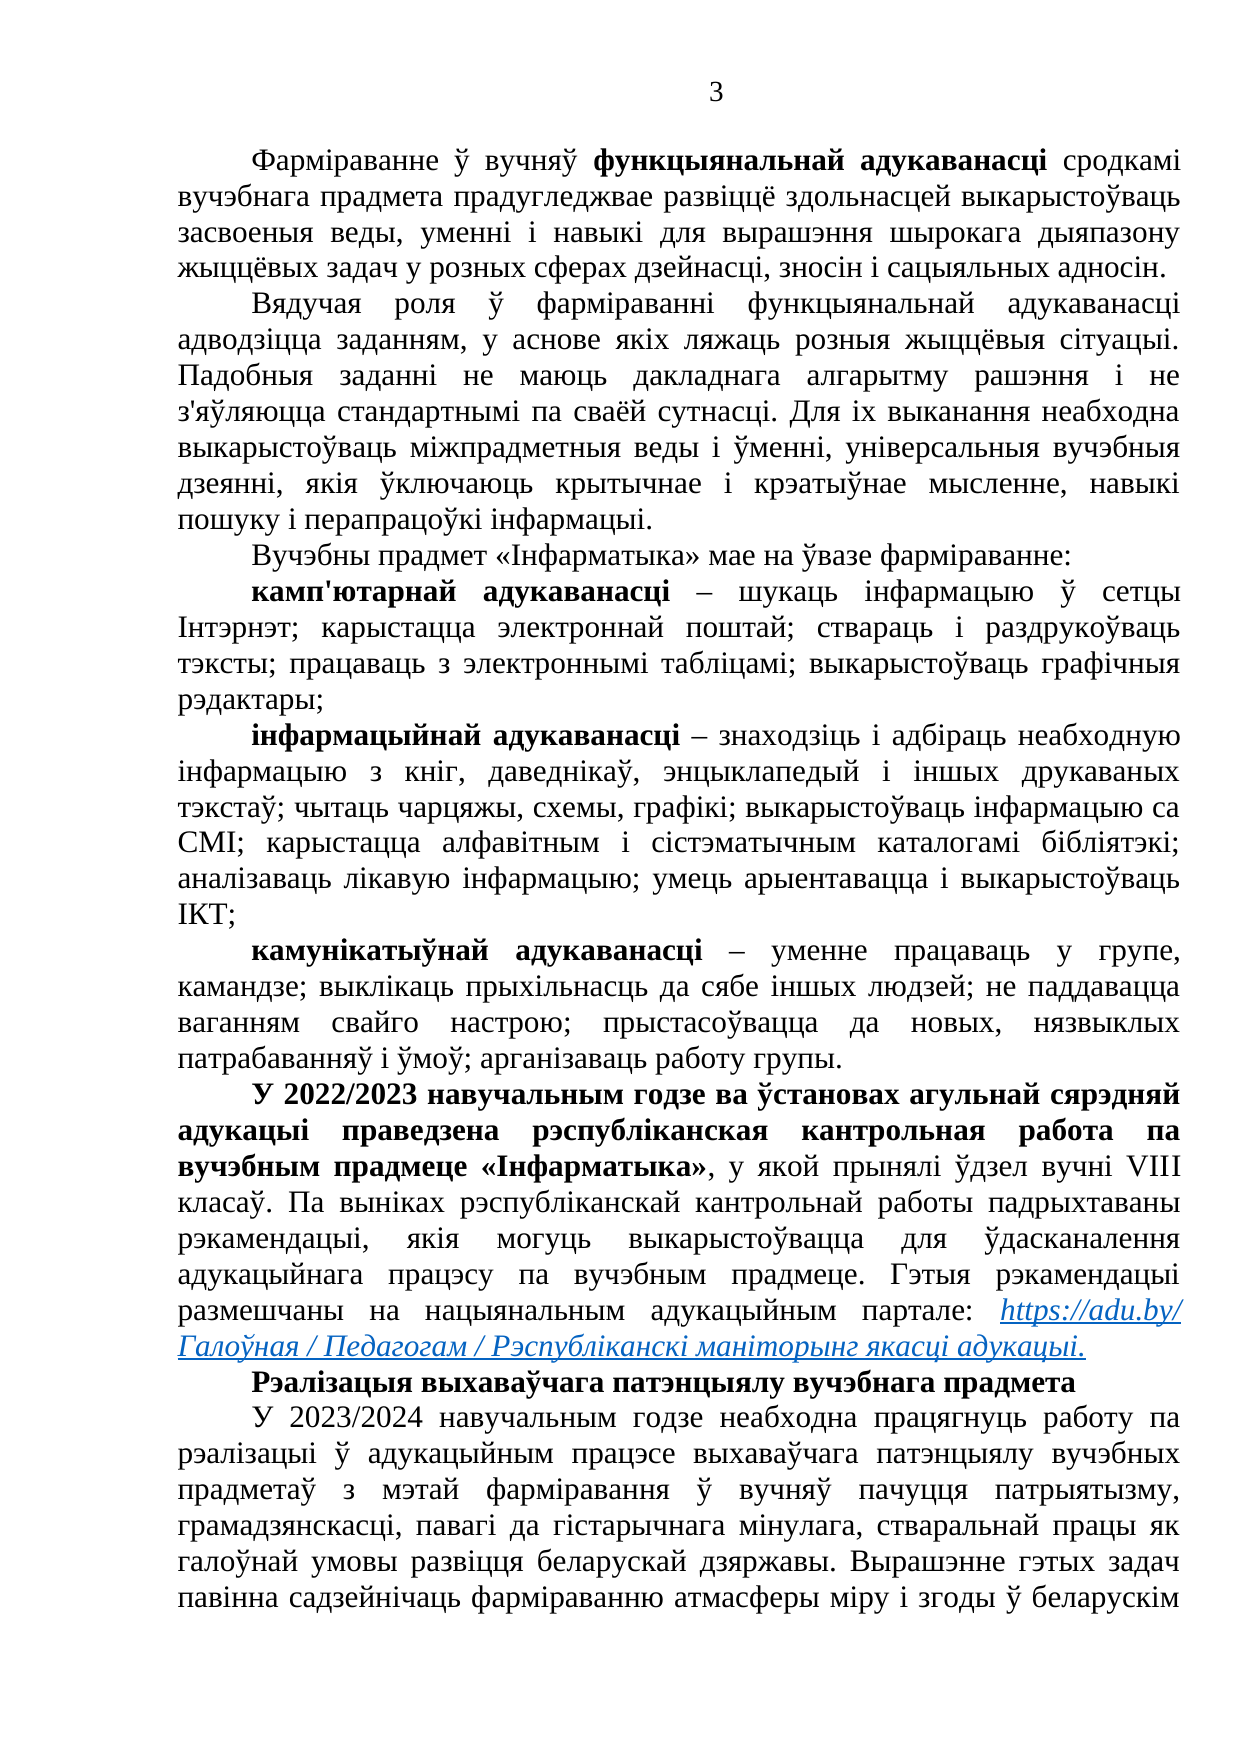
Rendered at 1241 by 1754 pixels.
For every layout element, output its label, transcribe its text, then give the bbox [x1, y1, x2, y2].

text Вучэбны прадмет «Інфарматыка» мае на ўвазе фарміраванне: [177, 536, 1181, 572]
text Рэалізацыя выхаваўчага патэнцыялу вучэбнага прадмета [177, 1363, 1181, 1399]
text інфармацыйнай адукаванасці – знаходзіць і адбіраць неабходную інфармацыю з кніг, даведнікаў, энцыклапедый і іншых друкаваных тэкстаў; чытаць чарцяжы, схемы, графікі; выкарыстоўваць інфармацыю са СМІ; карыстацца алфавітным і сістэматычным каталогамі бібліятэкі; аналізаваць лікавую інфармацыю; умець арыентавацца і выкарыстоўваць ІКТ; [177, 716, 1181, 932]
text У 2022/2023 навучальным годзе ва ўстановах агульнай сярэдняй адукацыі праведзена рэспубліканская кантрольная работа па вучэбным прадмеце «Інфарматыка», у якой прынялі ўдзел вучні VIII класаў. Па выніках рэспубліканскай кантрольнай работы падрыхтаваны рэкамендацыі, якія могуць выкарыстоўвацца для ўдасканалення адукацыйнага працэсу па вучэбным прадмеце. Гэтыя рэкамендацыі размешчаны на нацыянальным адукацыйным партале: https://adu.by/ Галоўная / Педагогам / Рэспубліканскі маніторынг якасці адукацыі. [177, 1075, 1181, 1363]
text камунікатыўнай адукаванасці – уменне працаваць у групе, камандзе; выклікаць прыхільнасць да сябе іншых людзей; не паддавацца ваганням свайго настрою; прыстасоўвацца да новых, нязвыклых патрабаванняў і ўмоў; арганізаваць работу групы. [177, 932, 1181, 1075]
text Вядучая роля ў фарміраванні функцыянальнай адукаванасці адводзіцца заданням, у аснове якіх ляжаць розныя жыццёвыя сітуацыі. Падобныя заданні не маюць дакладнага алгарытму рашэння і не з'яўляюцца стандартнымі па сваёй сутнасці. Для іх выканання неабходна выкарыстоўваць міжпрадметныя веды і ўменні, універсальныя вучэбныя дзеянні, якія ўключаюць крытычнае і крэатыўнае мысленне, навыкі пошуку і перапрацоўкі інфармацыі. [177, 285, 1181, 536]
text Фарміраванне ў вучняў функцыянальнай адукаванасці сродкамі вучэбнага прадмета прадугледжвае развіццё здольнасцей выкарыстоўваць засвоеныя веды, уменні і навыкі для вырашэння шырокага дыяпазону жыццёвых задач у розных сферах дзейнасці, зносін і сацыяльных адносін. [177, 141, 1181, 285]
text камп'ютарнай адукаванасці – шукаць інфармацыю ў сетцы Інтэрнэт; карыстацца электроннай поштай; ствараць і раздрукоўваць тэксты; працаваць з электроннымі табліцамі; выкарыстоўваць графічныя рэдактары; [177, 572, 1181, 716]
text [177, 1399, 1181, 1614]
